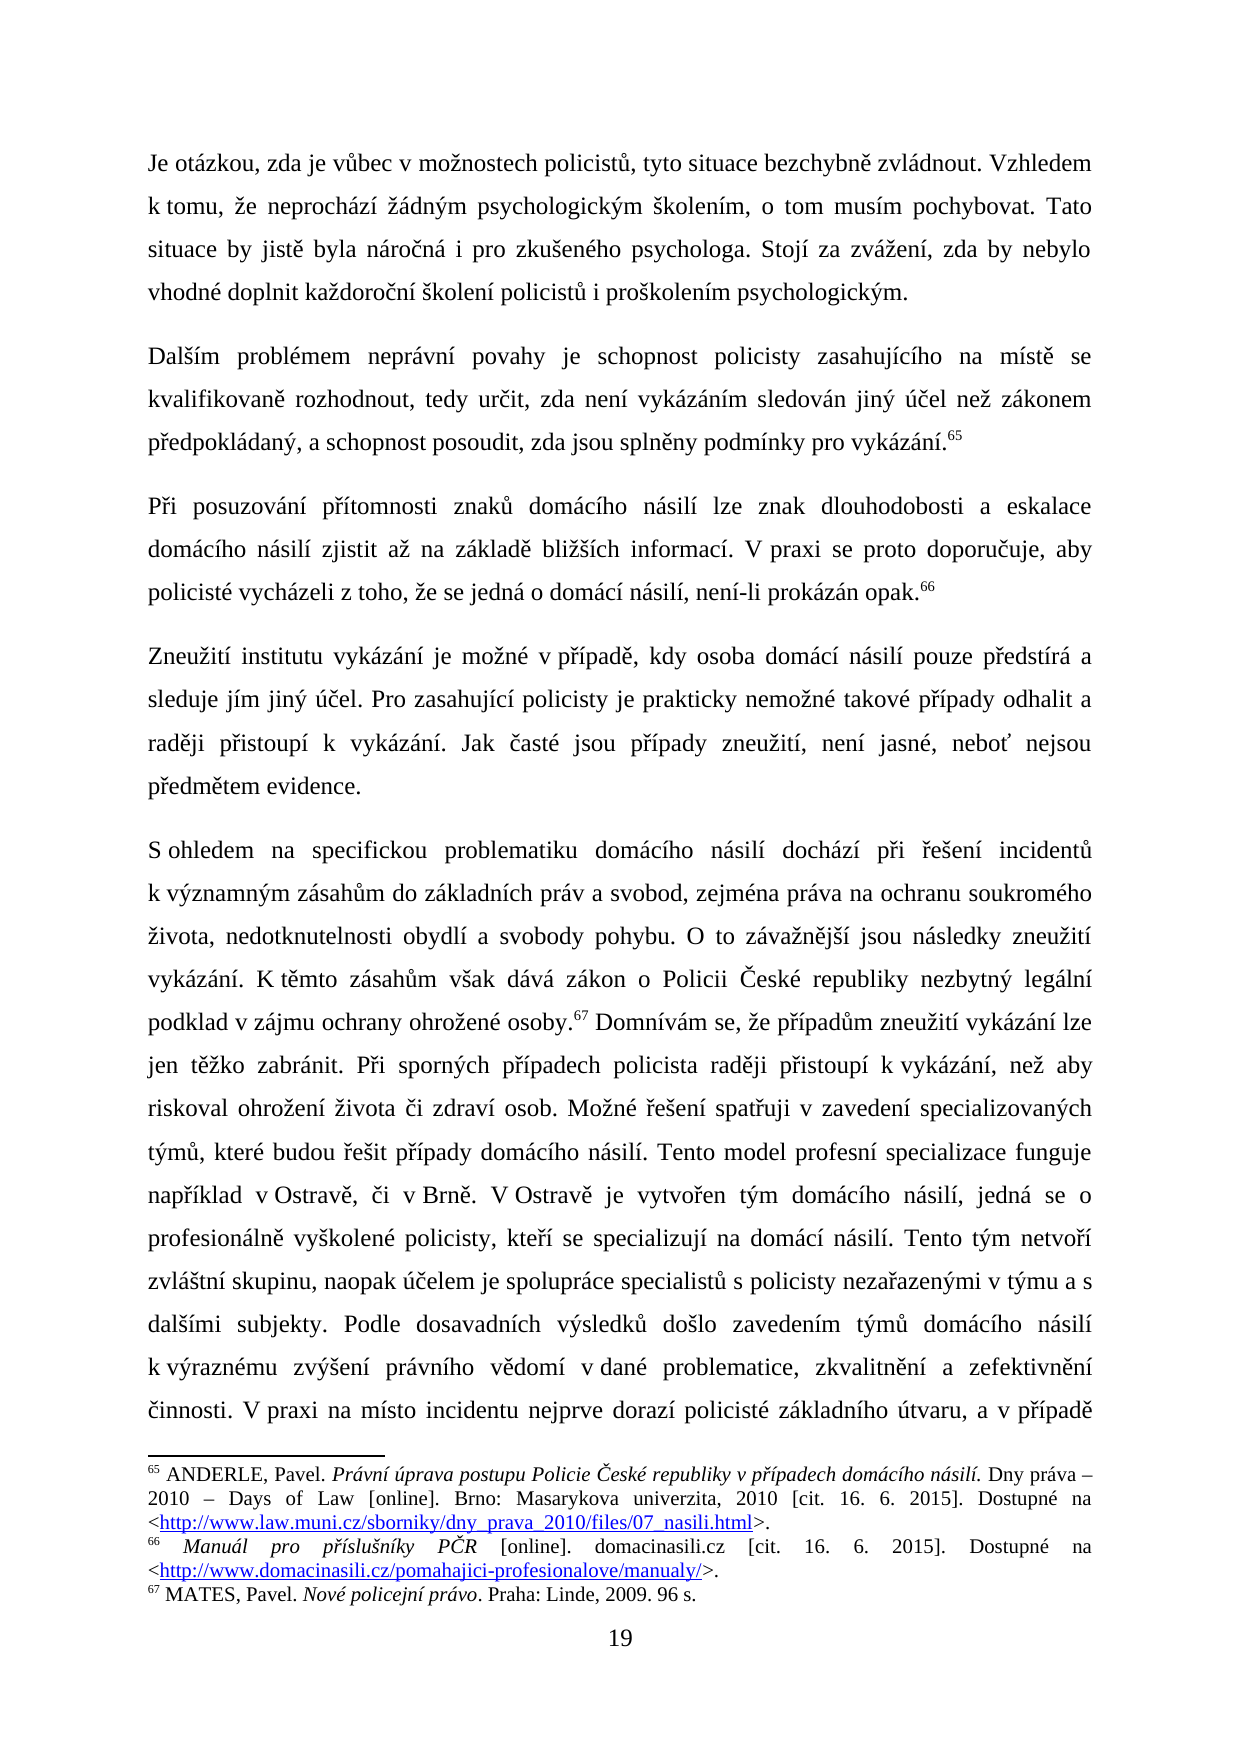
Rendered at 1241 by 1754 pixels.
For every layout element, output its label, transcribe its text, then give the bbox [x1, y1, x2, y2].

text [148, 835, 1093, 1424]
text Při posuzování přítomnosti znaků domácího násilí lze znak dlouhodobosti a eskalace domácího násilí zjistit až na základě bližších informací. V praxi se proto doporučuje, aby policisté vycházeli z toho, že se jedná o domácí násilí, není-li prokázán opak. [148, 491, 1093, 606]
text Je otázkou, zda je vůbec v možnostech policistů, tyto situace bezchybně zvládnout. Vzhledem k tomu, že neprochází žádným psychologickým školením, o tom musím pochybovat. Tato situace by jistě byla náročná i pro zkušeného psychologa. Stojí za zvážení, zda by nebylo vhodné doplnit každoroční školení policistů i proškolením psychologickým. [148, 148, 1093, 306]
text Zneužití institutu vykázání je možné v případě, kdy osoba domácí násilí pouze předstírá a sleduje jím jiný účel. Pro zasahující policisty je prakticky nemožné takové případy odhalit a raději přistoupí k vykázání. Jak časté jsou případy zneužití, není jasné, neboť nejsou předmětem evidence. [148, 641, 1093, 799]
text Dalším problémem neprávní povahy je schopnost policisty zasahujícího na místě se kvalifikovaně rozhodnout, tedy určit, zda není vykázáním sledován jiný účel než zákonem předpokládaný, a schopnost posoudit, zda jsou splněny podmínky pro vykázání. [148, 341, 1093, 456]
